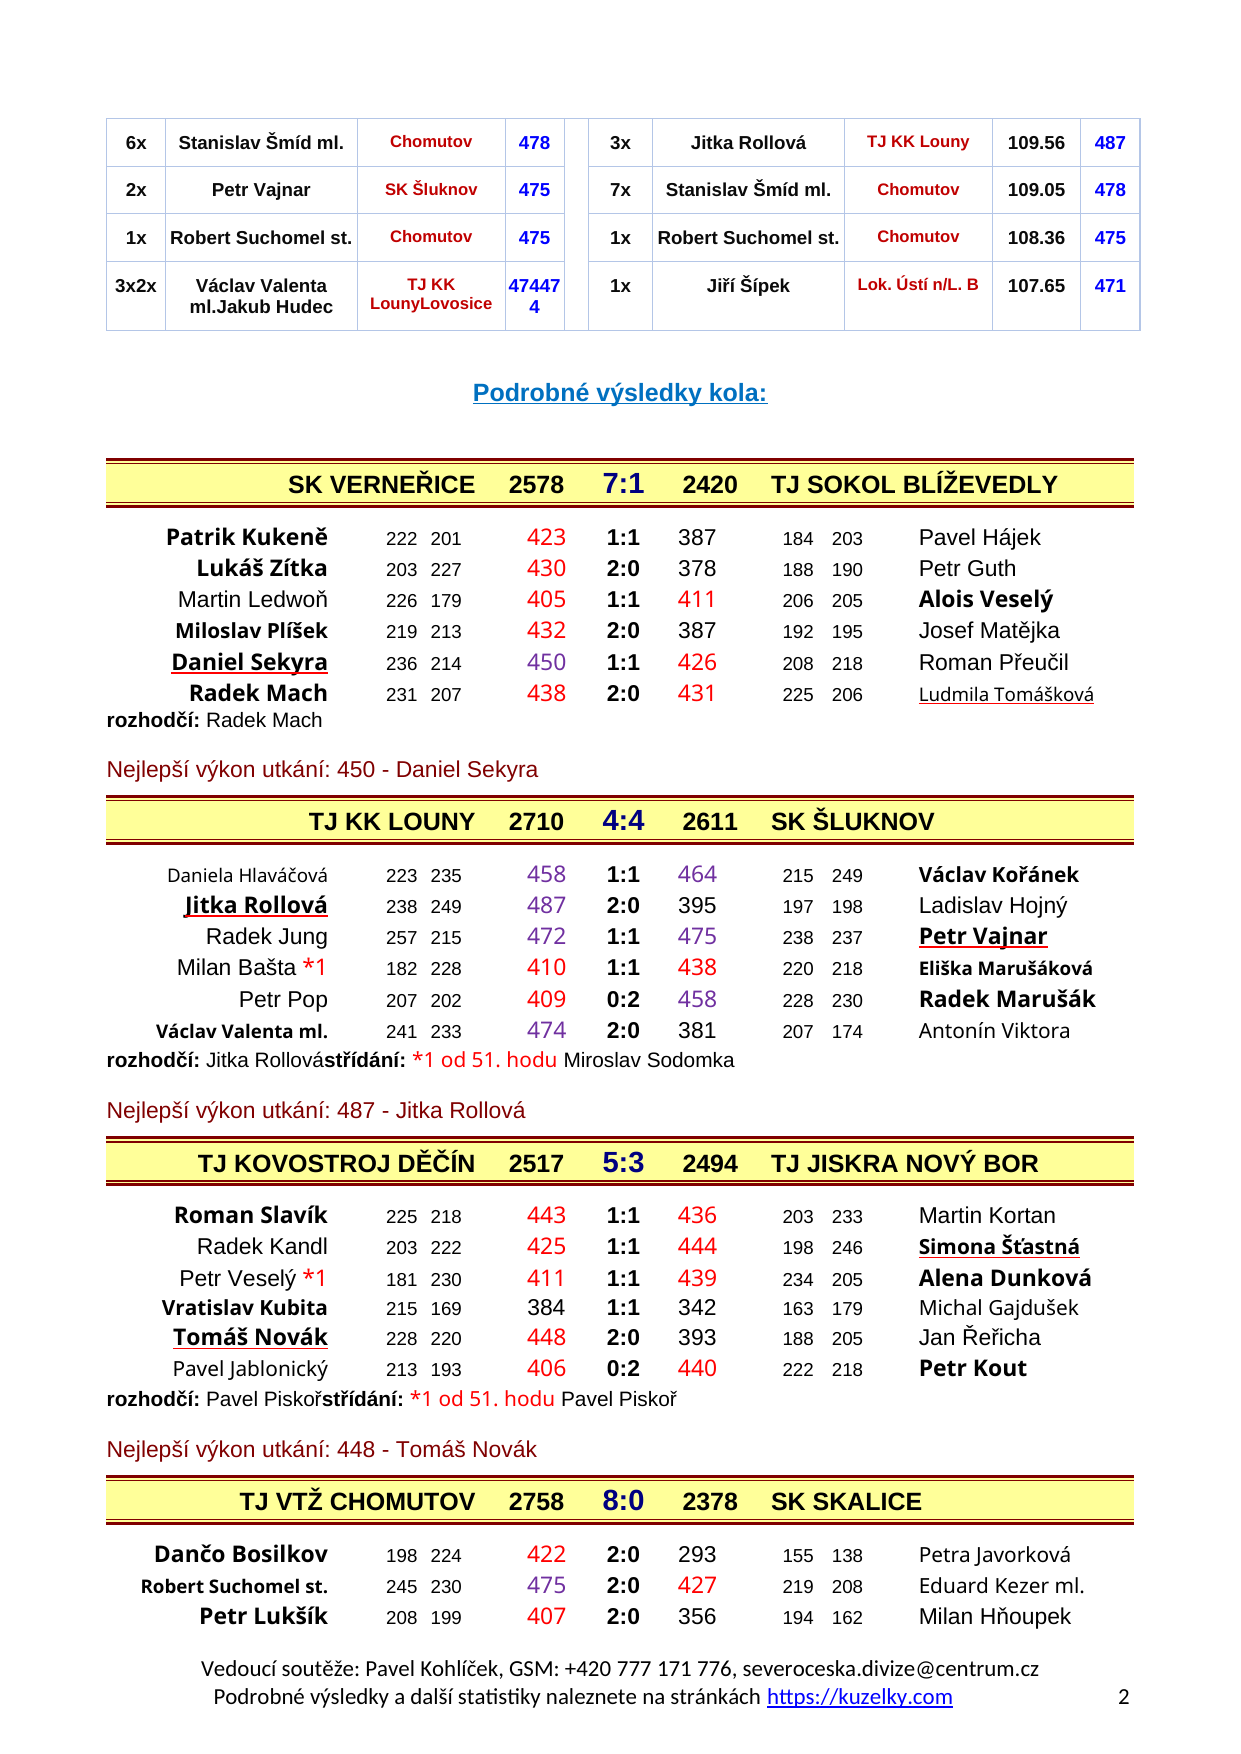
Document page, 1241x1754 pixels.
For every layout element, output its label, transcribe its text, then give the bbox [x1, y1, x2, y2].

text Nejlepší výkon utkání: 487 - Jitka Rollová [106, 1097, 1134, 1124]
table_cell SK Šluknov [358, 167, 505, 213]
text Roman Slavík 225 218 443 1:1 436 203 233 Martin Kortan [106, 1199, 1134, 1230]
table_cell 478 [1081, 167, 1139, 213]
text TJ VTŽ Chomutov 2758 8:0 2378 SK Skalice [106, 1481, 1134, 1519]
table_cell Stanislav Šmíd ml. [653, 167, 844, 213]
table_cell 109.05 [993, 167, 1080, 213]
text Jitka Rollová 238 249 487 2:0 395 197 198 Ladislav Hojný [106, 889, 1134, 920]
text TJ Kovostroj Děčín 2517 5:3 2494 TJ Jiskra Nový Bor [106, 1143, 1134, 1180]
table_cell Chomutov [845, 167, 992, 213]
text Martin Ledwoň 226 179 405 1:1 411 206 205 Alois Veselý [106, 583, 1134, 614]
text Radek Mach 231 207 438 2:0 431 225 206 Ludmila Tomášková [106, 677, 1134, 708]
table_cell 478 [506, 119, 564, 166]
table_cell Chomutov [358, 214, 505, 261]
text Milan Bašta *1 182 228 410 1:1 438 220 218 Eliška Marušáková [106, 951, 1134, 982]
table_cell Petr Vajnar [166, 167, 357, 213]
text Petr Veselý *1 181 230 411 1:1 439 234 205 Alena Dunková [106, 1261, 1134, 1293]
text Petr Lukšík 208 199 407 2:0 356 194 162 Milan Hňoupek [106, 1600, 1134, 1631]
text Václav Valenta ml. 241 233 474 2:0 381 207 174 Antonín Viktora [106, 1014, 1134, 1045]
text rozhodčí: Jitka Rollovástřídání: *1 od 51. hodu Miroslav Sodomka [106, 1045, 1134, 1073]
table_cell 3x [107, 262, 165, 330]
table_cell 471 [1081, 262, 1139, 330]
text Daniela Hlaváčová 223 235 458 1:1 464 215 249 Václav Kořánek [106, 857, 1134, 889]
table_cell Robert Suchomel st. [653, 214, 844, 261]
table_cell 475 [506, 214, 564, 261]
table_cell 108.36 [993, 214, 1080, 261]
text Nejlepší výkon utkání: 448 - Tomáš Novák [106, 1436, 1134, 1462]
table_cell Chomutov [358, 119, 505, 166]
text Miloslav Plíšek 219 213 432 2:0 387 192 195 Josef Matějka [106, 614, 1134, 646]
text SK Verneřice 2578 7:1 2420 TJ Sokol Blíževedly [106, 464, 1134, 502]
text Tomáš Novák 228 220 448 2:0 393 188 205 Jan Řeřicha [106, 1321, 1134, 1352]
table_cell 487 [1081, 119, 1139, 166]
table_cell Jiří Šípek [653, 262, 844, 330]
table_cell Jitka Rollová [653, 119, 844, 166]
table_cell 7x [589, 167, 652, 213]
text Patrik Kukeně 222 201 423 1:1 387 184 203 Pavel Hájek [106, 521, 1134, 552]
table_cell 1x [589, 262, 652, 330]
text Robert Suchomel st. 245 230 475 2:0 427 219 208 Eduard Kezer ml. [106, 1569, 1134, 1600]
table_cell 474 [506, 262, 564, 330]
text Daniel Sekyra 236 214 450 1:1 426 208 218 Roman Přeučil [106, 646, 1134, 677]
text Radek Kandl 203 222 425 1:1 444 198 246 Simona Šťastná [106, 1230, 1134, 1261]
table_cell 1x [589, 214, 652, 261]
table_cell 109.56 [993, 119, 1080, 166]
text Radek Jung 257 215 472 1:1 475 238 237 Petr Vajnar [106, 920, 1134, 951]
table_cell 6x [107, 119, 165, 166]
table_cell Robert Suchomel st. [166, 214, 357, 261]
table_cell 2x [107, 167, 165, 213]
table_cell Václav Valenta ml. [166, 262, 357, 330]
text Petr Pop 207 202 409 0:2 458 228 230 Radek Marušák [106, 982, 1134, 1014]
table_cell 475 [506, 167, 564, 213]
text rozhodčí: Radek Mach [106, 708, 1134, 732]
text Podrobné výsledky kola: [94, 378, 1145, 406]
table_cell TJ KK Louny [358, 262, 505, 330]
text Vratislav Kubita 215 169 384 1:1 342 163 179 Michal Gajdušek [106, 1293, 1134, 1321]
table_cell TJ KK Louny [845, 119, 992, 166]
text rozhodčí: Pavel Piskořstřídání: *1 od 51. hodu Pavel Piskoř [106, 1384, 1134, 1412]
table_cell 1x [107, 214, 165, 261]
text Lukáš Zítka 203 227 430 2:0 378 188 190 Petr Guth [106, 552, 1134, 583]
table_cell 3x [589, 119, 652, 166]
text Dančo Bosilkov 198 224 422 2:0 293 155 138 Petra Javorková [106, 1538, 1134, 1569]
table_cell Stanislav Šmíd ml. [166, 119, 357, 166]
text Pavel Jablonický 213 193 406 0:2 440 222 218 Petr Kout [106, 1352, 1134, 1384]
text TJ KK Louny 2710 4:4 2611 SK Šluknov [106, 801, 1134, 839]
table_cell 107.65 [993, 262, 1080, 330]
text Nejlepší výkon utkání: 450 - Daniel Sekyra [106, 756, 1134, 782]
table_cell Lok. Ústí n/L. B [845, 262, 992, 330]
table_cell 475 [1081, 214, 1139, 261]
table_cell Chomutov [845, 214, 992, 261]
